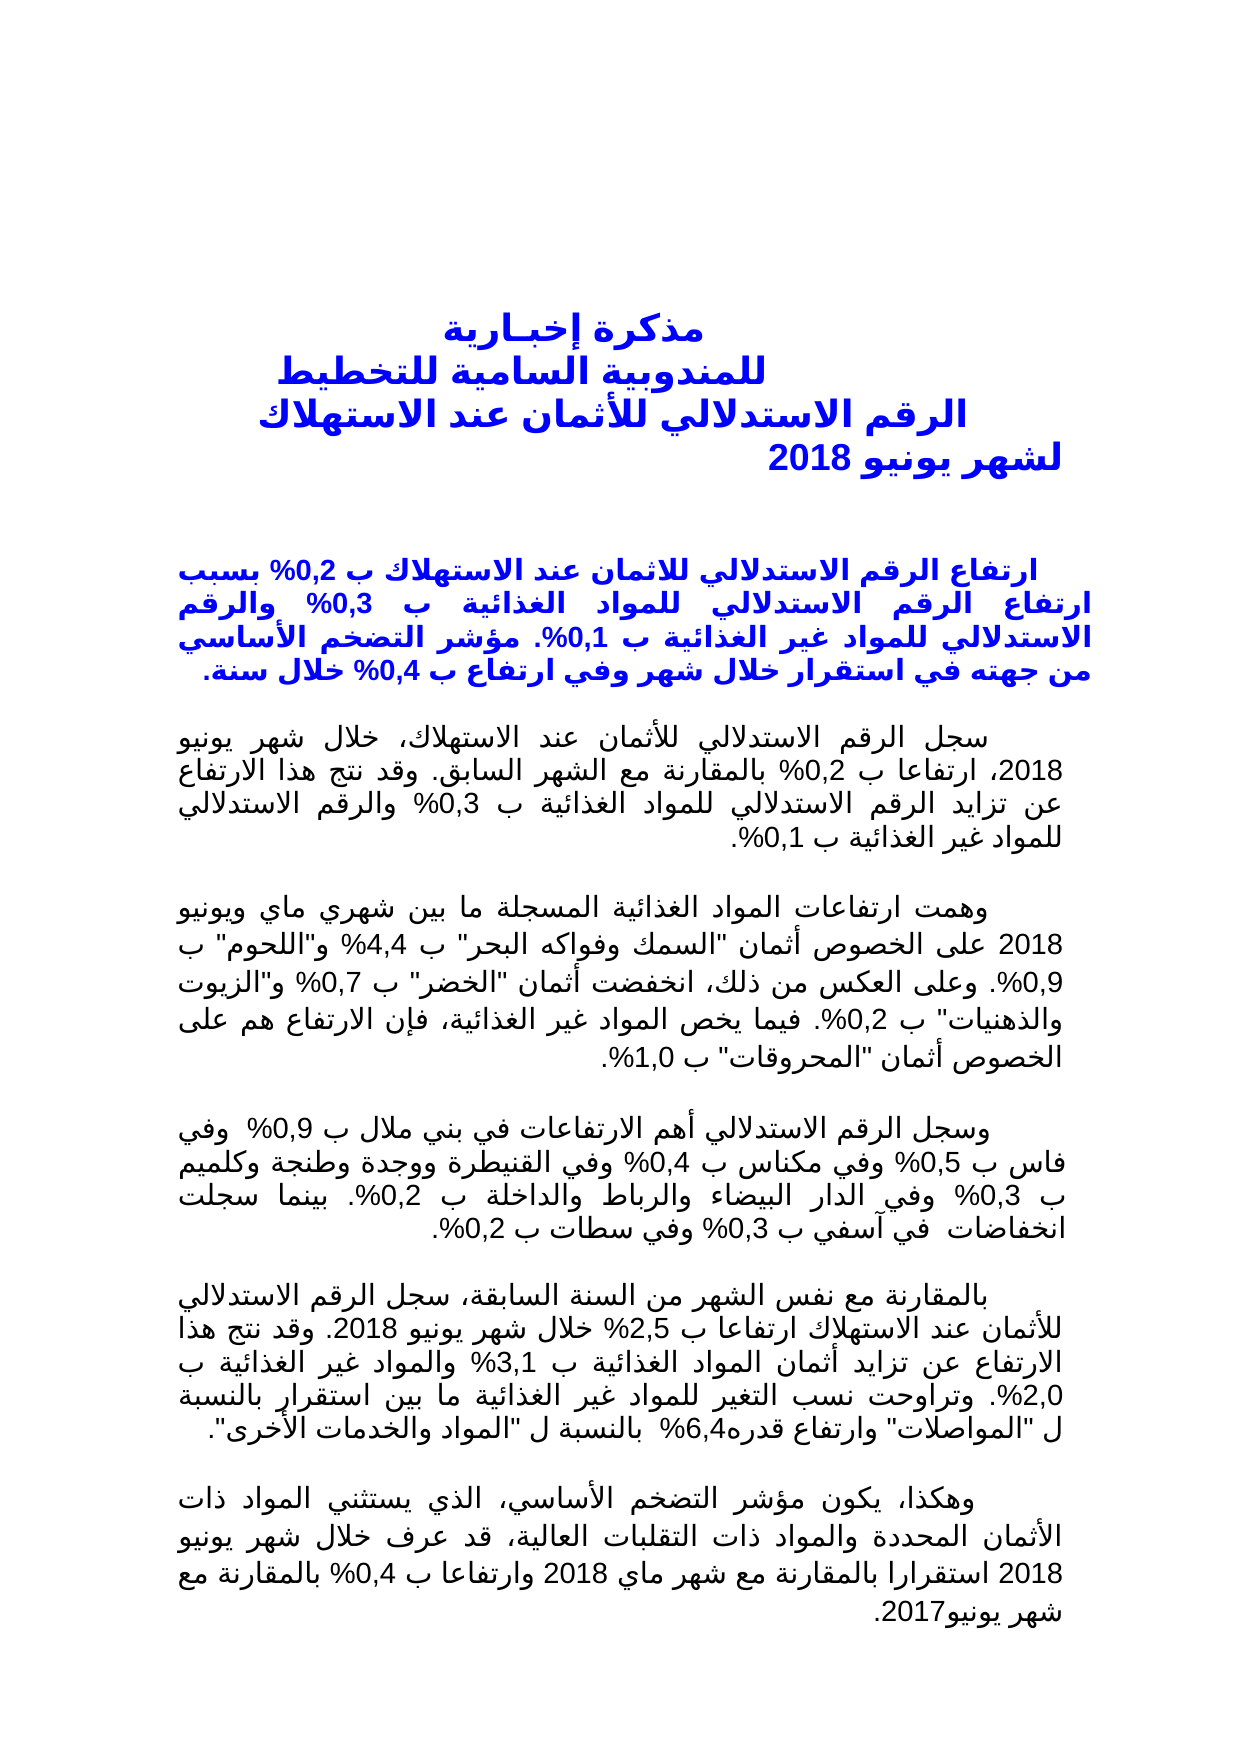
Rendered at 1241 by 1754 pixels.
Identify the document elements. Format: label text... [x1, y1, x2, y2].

text مذكرة إخبـارية [148, 306, 1092, 349]
text بالمقارنة مع نفس الشهر من السنة السابقة، سجل الرقم الاستدلالي للأثمان عند الاستهلاك ارتفاعا ب 2,5% خلال شهر يونيو 2018. وقد نتج هذا الارتفاع عن تزايد أثمان المواد الغذائية ب 3,1% والمواد غير الغذائية ب 2,0%. وتراوحت نسب التغير للمواد غير الغذائية ما بين استقرار بالنسبة ل "المواصلات" وارتفاع قدره6,4% بالنسبة ل "المواد والخدمات الأخرى". [177, 1279, 1063, 1446]
text وسجل الرقم الاستدلالي أهم الارتفاعات في بني ملال ب 0,9% وفي فاس ب 0,5% وفي مكناس ب 0,4% وفي القنيطرة ووجدة وطنجة وكلميم ب 0,3% وفي الدار البيضاء والرباط والداخلة ب 0,2%. بينما سجلت انخفاضات في آسفي ب 0,3% وفي سطات ب 0,2%. [177, 1112, 1066, 1246]
text ارتفاع الرقم الاستدلالي للاثمان عند الاستهلاك ب 0,2% بسبب ارتفاع الرقم الاستدلالي للمواد الغذائية ب 0,3% والرقم الاستدلالي للمواد غير الغذائية ب 0,1%. مؤشر التضخم الأساسي من جهته في استقرار خلال شهر وفي ارتفاع ب 0,4% خلال سنة. [177, 554, 1092, 687]
text وهكذا، يكون مؤشر التضخم الأساسي، الذي يستثني المواد ذات الأثمان المحددة والمواد ذات التقلبات العالية، قد عرف خلال شهر يونيو 2018 استقرارا بالمقارنة مع شهر ماي 2018 وارتفاعا ب 0,4% بالمقارنة مع شهر يونيو2017. [177, 1479, 1063, 1629]
text سجل الرقم الاستدلالي للأثمان عند الاستهلاك، خلال شهر يونيو 2018، ارتفاعا ب 0,2% بالمقارنة مع الشهر السابق. وقد نتج هذا الارتفاع عن تزايد الرقم الاستدلالي للمواد الغذائية ب 0,3% والرقم الاستدلالي للمواد غير الغذائية ب 0,1%. [177, 720, 1063, 854]
text الرقم الاستدلالي للأثمان عند الاستهلاك لشهر يونيو 2018 [177, 392, 1063, 479]
text للمندوبية السامية للتخطيط [148, 349, 1092, 392]
text وهمت ارتفاعات المواد الغذائية المسجلة ما بين شهري ماي ويونيو 2018 على الخصوص أثمان "السمك وفواكه البحر" ب 4,4% و"اللحوم" ب 0,9%. وعلى العكس من ذلك، انخفضت أثمان "الخضر" ب 0,7% و"الزيوت والذهنيات" ب 0,2%. فيما يخص المواد غير الغذائية، فإن الارتفاع هم على الخصوص أثمان "المحروقات" ب 1,0%. [177, 887, 1063, 1075]
